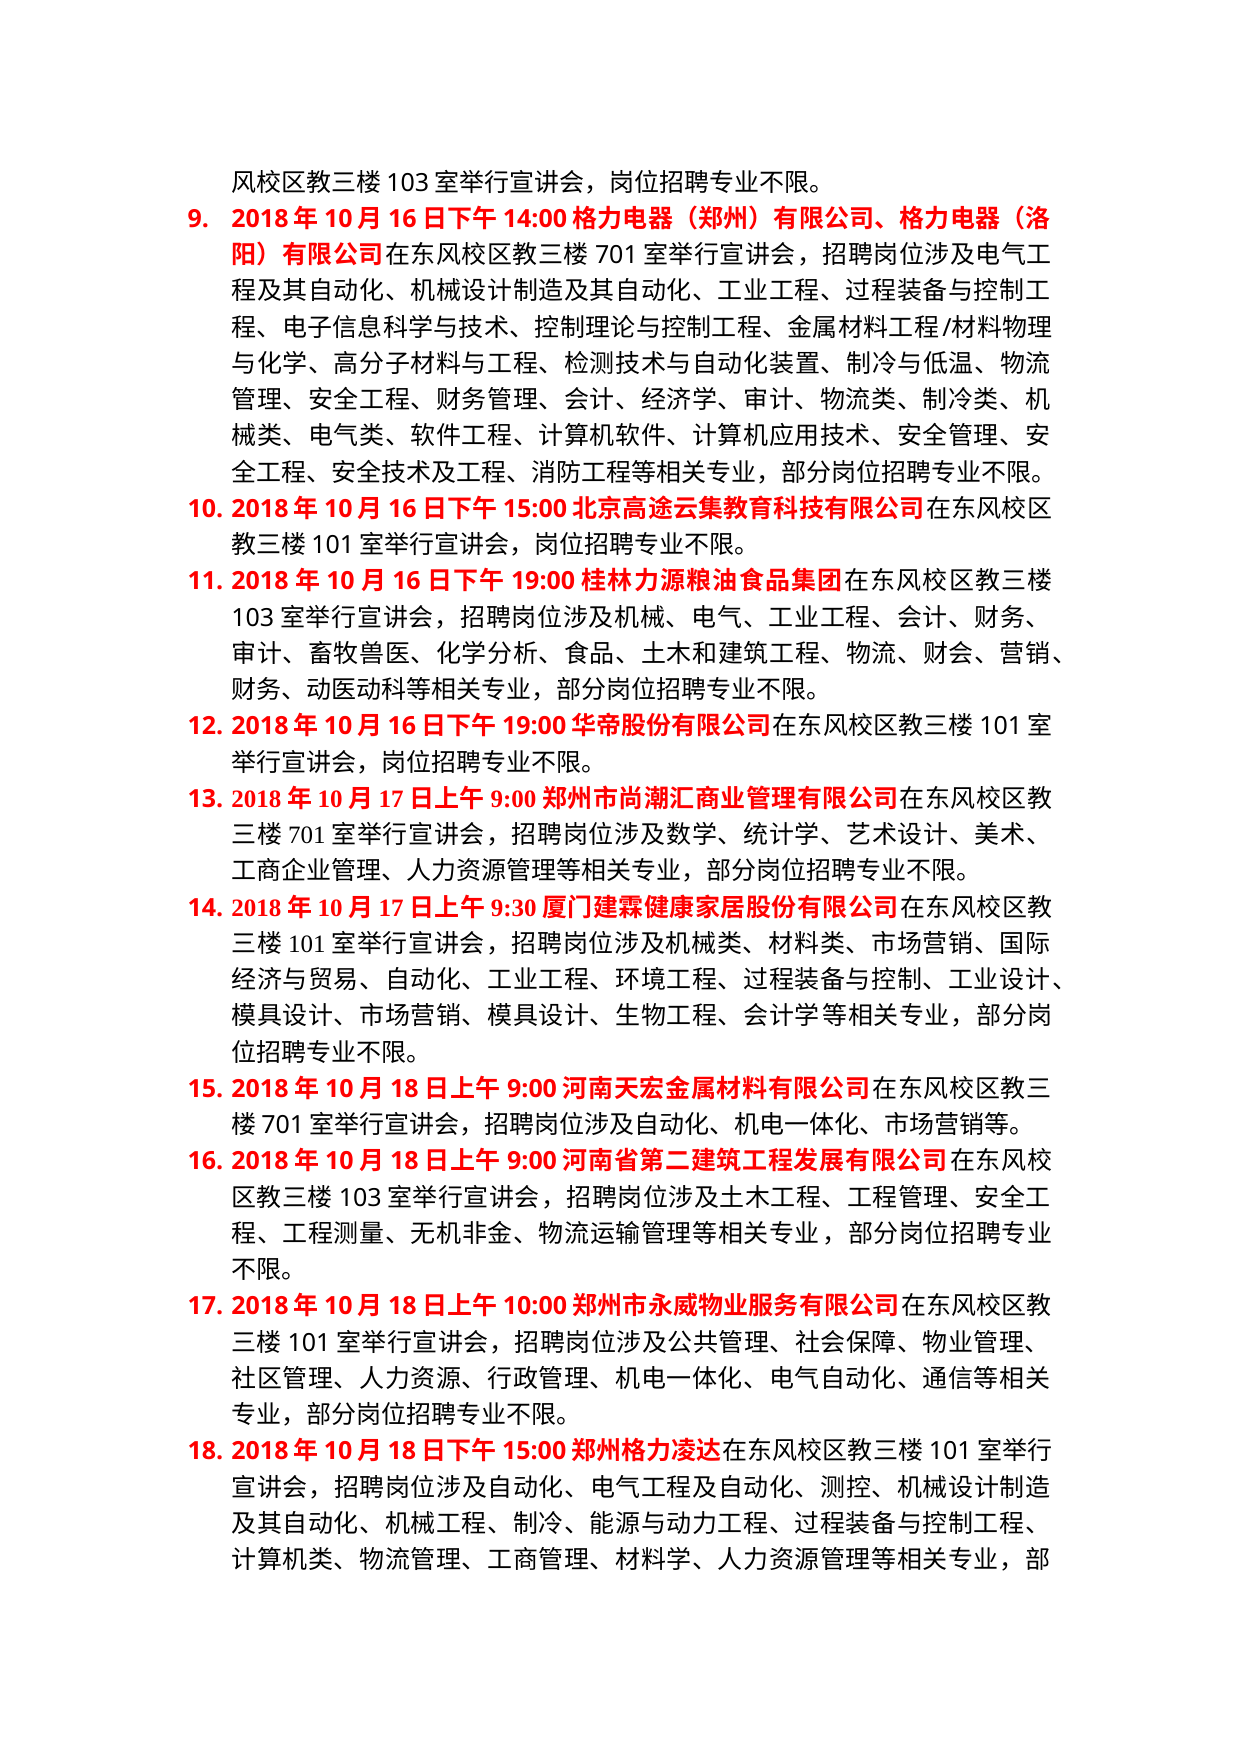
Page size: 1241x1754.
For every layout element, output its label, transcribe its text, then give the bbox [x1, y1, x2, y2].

list 2018年10月16日下午19:00桂林力源粮油食品集团在东风校区教三楼103室举行宣讲会，招聘岗位涉及机械、电气、工业工程、会计、财务、审计、畜牧兽医、化学分析、食品、土木和建筑工程、物流、财会、营销、财务、动医动科等相关专业，部分岗位招聘专业不限。 [187, 561, 1053, 706]
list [187, 1431, 1053, 1576]
list 2018年10月18日上午9:00河南天宏金属材料有限公司在东风校区教三楼701室举行宣讲会，招聘岗位涉及自动化、机电一体化、市场营销等。 [187, 1068, 1053, 1141]
list 2018年10月17日上午9:00郑州市尚潮汇商业管理有限公司在东风校区教三楼701室举行宣讲会，招聘岗位涉及数学、统计学、艺术设计、美术、工商企业管理、人力资源管理等相关专业，部分岗位招聘专业不限。 [187, 778, 1053, 887]
list 2018年10月17日上午9:30厦门建霖健康家居股份有限公司在东风校区教三楼101室举行宣讲会，招聘岗位涉及机械类、材料类、市场营销、国际经济与贸易、自动化、工业工程、环境工程、过程装备与控制、工业设计、模具设计、市场营销、模具设计、生物工程、会计学等相关专业，部分岗位招聘专业不限。 [187, 887, 1053, 1068]
list 2018年10月18日上午10:00郑州市永威物业服务有限公司在东风校区教三楼101室举行宣讲会，招聘岗位涉及公共管理、社会保障、物业管理、社区管理、人力资源、行政管理、机电一体化、电气自动化、通信等相关专业，部分岗位招聘专业不限。 [187, 1286, 1053, 1431]
list 2018年10月16日下午14:00格力电器（郑州）有限公司、格力电器（洛阳）有限公司在东风校区教三楼701室举行宣讲会，招聘岗位涉及电气工程及其自动化、机械设计制造及其自动化、工业工程、过程装备与控制工程、电子信息科学与技术、控制理论与控制工程、金属材料工程/材料物理与化学、高分子材料与工程、检测技术与自动化装置、制冷与低温、物流管理、安全工程、财务管理、会计、经济学、审计、物流类、制冷类、机械类、电气类、软件工程、计算机软件、计算机应用技术、安全管理、安全工程、安全技术及工程、消防工程等相关专业，部分岗位招聘专业不限。 [187, 198, 1053, 488]
list 2018年10月16日下午15:00北京高途云集教育科技有限公司在东风校区教三楼101室举行宣讲会，岗位招聘专业不限。 [187, 488, 1053, 561]
list 2018年10月18日上午9:00河南省第二建筑工程发展有限公司在东风校区教三楼103室举行宣讲会，招聘岗位涉及土木工程、工程管理、安全工程、工程测量、无机非金、物流运输管理等相关专业，部分岗位招聘专业不限。 [187, 1141, 1053, 1286]
list 2018年10月16日下午19:00华帝股份有限公司在东风校区教三楼101室举行宣讲会，岗位招聘专业不限。 [187, 706, 1053, 778]
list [187, 162, 1053, 198]
